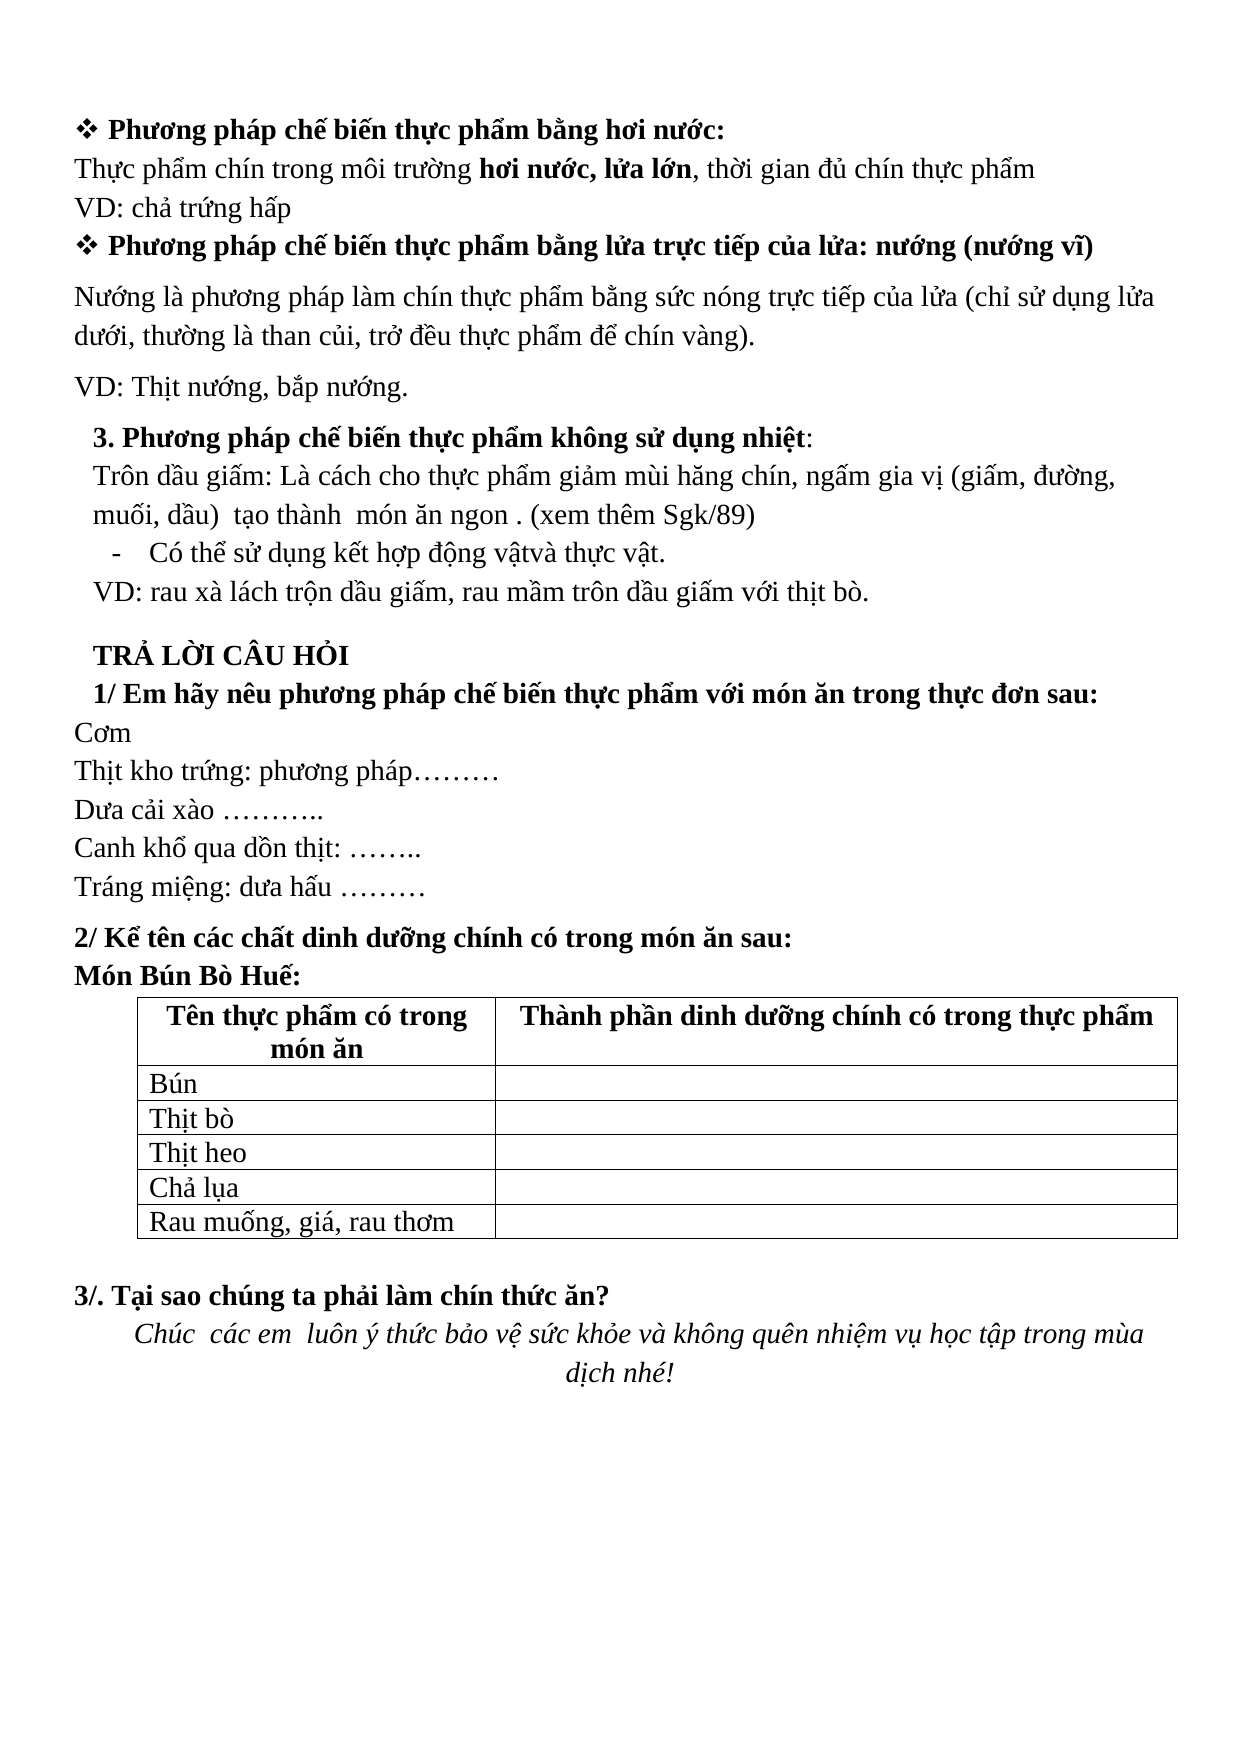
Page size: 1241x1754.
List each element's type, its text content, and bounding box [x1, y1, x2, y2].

text Thịt kho trứng: phương pháp……… [74, 753, 1166, 787]
table_cell Thịt bò [138, 1101, 495, 1134]
text 2/ Kể tên các chất dinh dưỡng chính có trong món ăn sau: [74, 920, 1166, 953]
text Thực phẩm chín trong môi trường hơi nước, lửa lớn, thời gian đủ chín thực phẩm [74, 151, 1166, 185]
list Có thể sử dụng kết hợp động vậtvà thực vật. [111, 536, 1166, 569]
table_cell [496, 1205, 1177, 1238]
text VD: Thịt nướng, bắp nướng. [74, 369, 1166, 402]
text Dưa cải xào ……….. [74, 792, 1166, 825]
text Chúc các em luôn ý thức bảo vệ sức khỏe và không quên nhiệm vụ học tập trong mùa dịch nhé! [74, 1316, 1166, 1388]
text Tráng miệng: dưa hấu ……… [74, 869, 1166, 902]
table_header Tên thực phẩm có trong món ăn [138, 998, 495, 1065]
table_cell [496, 1066, 1177, 1100]
table_cell Bún [138, 1066, 495, 1100]
table_header Thành phần dinh dưỡng chính có trong thực phẩm [496, 998, 1177, 1065]
table_cell [496, 1135, 1177, 1169]
text VD: chả trứng hấp [74, 190, 1166, 223]
text Phương pháp chế biến thực phẩm bằng hơi nước: [74, 112, 1166, 146]
table_cell [496, 1170, 1177, 1203]
text 3. Phương pháp chế biến thực phẩm không sử dụng nhiệt: [93, 420, 1166, 453]
text VD: rau xà lách trộn dầu giấm, rau mầm trôn dầu giấm với thịt bò. [93, 574, 1166, 608]
text Canh khổ qua dồn thịt: …….. [74, 830, 1166, 864]
text Món Bún Bò Huế: [74, 958, 1166, 992]
table_cell Thịt heo [138, 1135, 495, 1169]
text Nướng là phương pháp làm chín thực phẩm bằng sức nóng trực tiếp của lửa (chỉ sử dụng lửa dưới, thường là than củi, trở đều thực phẩm để chín vàng). [74, 279, 1166, 351]
table_cell Chả lụa [138, 1170, 495, 1203]
text Phương pháp chế biến thực phẩm bằng lửa trực tiếp của lửa: nướng (nướng vĩ) [74, 228, 1166, 262]
text 3/. Tại sao chúng ta phải làm chín thức ăn? [74, 1278, 1166, 1311]
text Trôn dầu giấm: Là cách cho thực phẩm giảm mùi hăng chín, ngấm gia vị (giấm, đường, muối, dầu) tạo thành món ăn ngon . (xem thêm Sgk/89) [93, 458, 1166, 531]
table_cell Rau muống, giá, rau thơm [138, 1205, 495, 1238]
text Cơm [74, 715, 1166, 748]
text 1/ Em hãy nêu phương pháp chế biến thực phẩm với món ăn trong thực đơn sau: [93, 676, 1166, 710]
table_cell [496, 1101, 1177, 1134]
text TRẢ LỜI CÂU HỎI [93, 638, 1166, 671]
